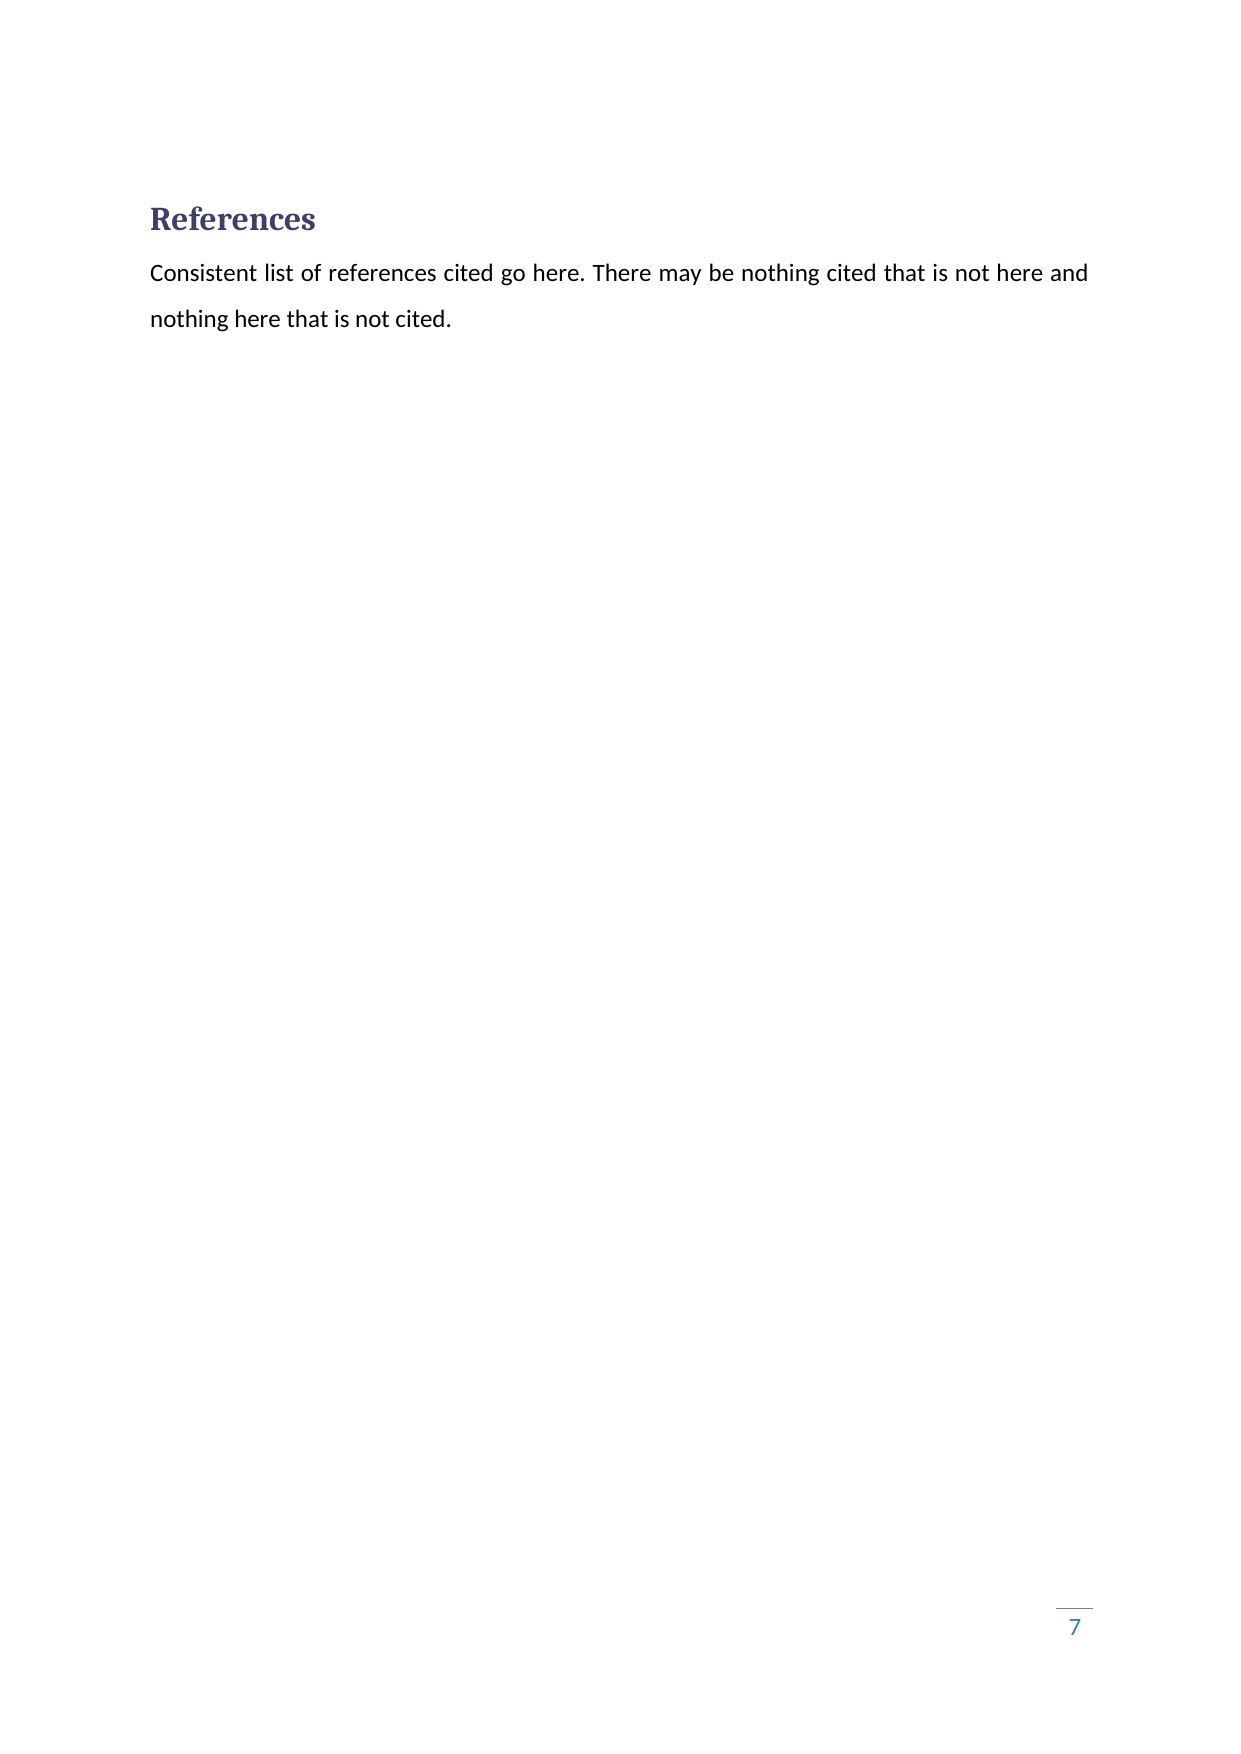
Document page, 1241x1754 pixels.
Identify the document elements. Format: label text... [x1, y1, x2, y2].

text Consistent list of references cited go here. There may be nothing cited that is not here and nothing here that is not cited. [150, 257, 1090, 334]
subtitle References [150, 200, 1090, 238]
